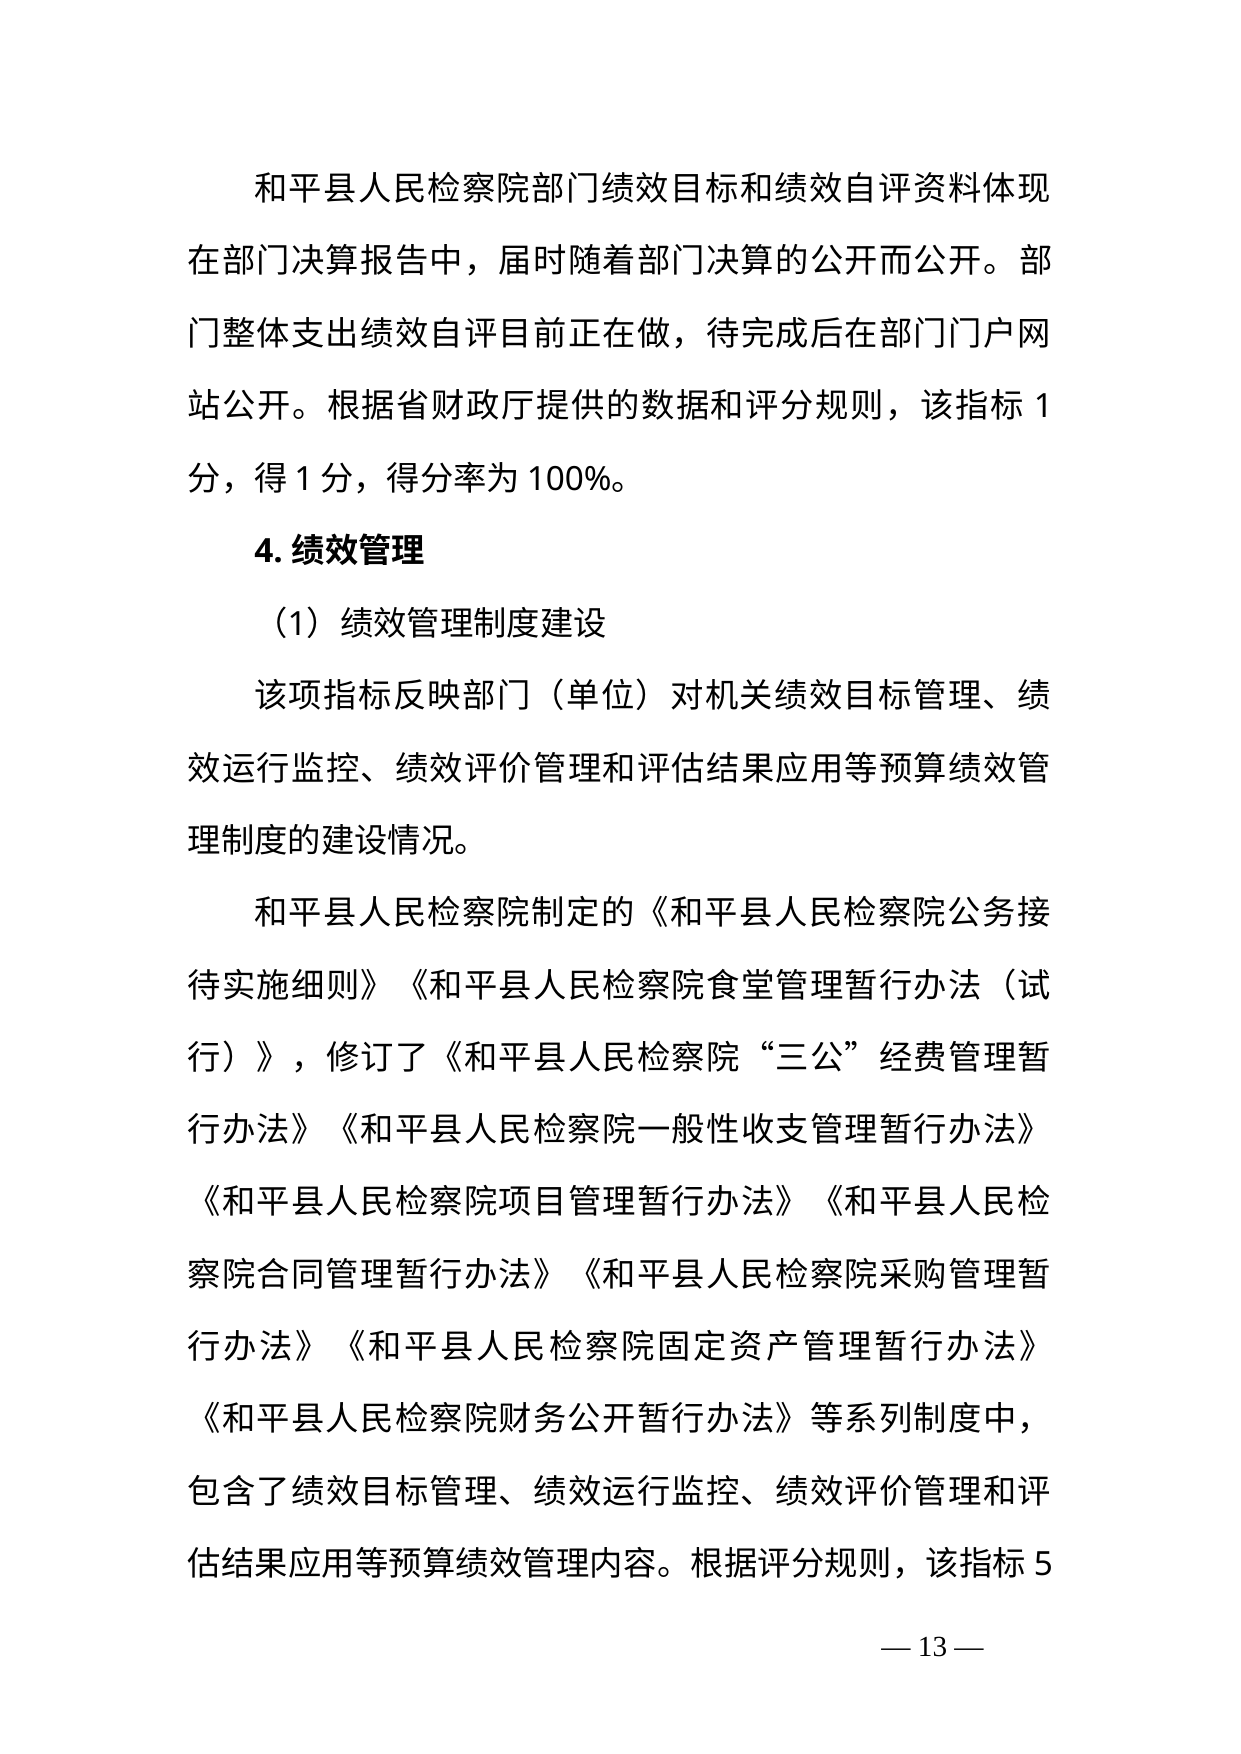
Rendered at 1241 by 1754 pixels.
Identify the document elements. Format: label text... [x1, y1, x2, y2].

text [187, 886, 1053, 1585]
text 4. 绩效管理 [254, 524, 1053, 572]
text 该项指标反映部门（单位）对机关绩效目标管理、绩效运行监控、绩效评价管理和评估结果应用等预算绩效管理制度的建设情况。 [187, 669, 1053, 862]
list 绩效管理制度建设 [187, 597, 1053, 645]
text 和平县人民检察院部门绩效目标和绩效自评资料体现在部门决算报告中，届时随着部门决算的公开而公开。部门整体支出绩效自评目前正在做，待完成后在部门门户网站公开。根据省财政厅提供的数据和评分规则，该指标1分，得1分，得分率为100%。 [187, 162, 1053, 500]
